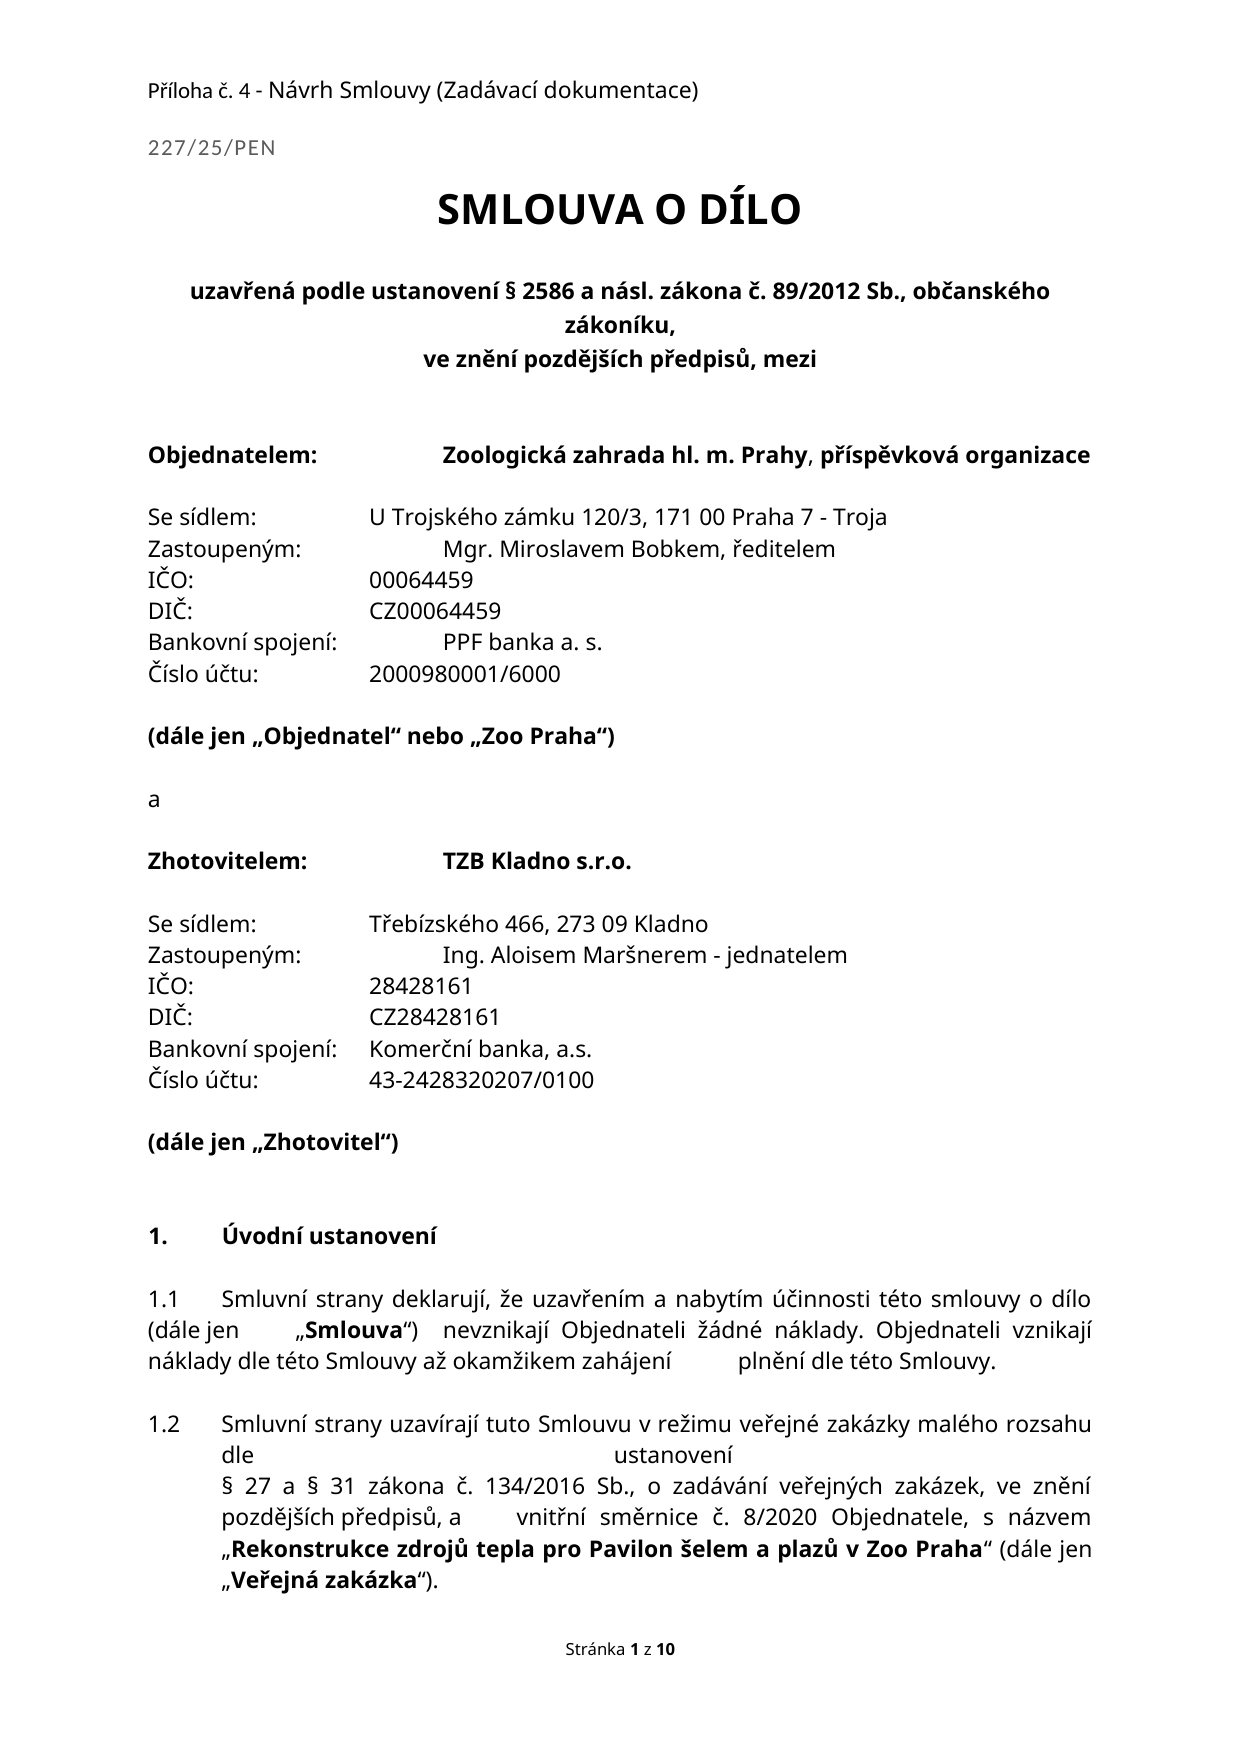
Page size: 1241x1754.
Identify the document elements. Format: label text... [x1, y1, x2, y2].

text a [148, 782, 1092, 814]
text Zhotovitelem: TZB Kladno s.r.o. [148, 845, 1092, 876]
text 1.1 Smluvní strany deklarují, že uzavřením a nabytím účinnosti této smlouvy o dílo (dále jen „Smlouva“) nevznikají Objednateli žádné náklady. Objednateli vznikají náklady dle této Smlouvy až okamžikem zahájení plnění dle této Smlouvy. [148, 1282, 1092, 1376]
text Objednatelem: Zoologická zahrada hl. m. Prahy, příspěvková organizace [148, 439, 1092, 470]
text (dále jen „Zhotovitel“) [148, 1126, 1092, 1157]
text uzavřená podle ustanovení § 2586 a násl. zákona č. 89/2012 Sb., občanského zákoníku, [148, 275, 1092, 340]
text ve znění pozdějších předpisů, mezi [148, 342, 1092, 374]
text Číslo účtu: 2000980001/6000 [148, 657, 1092, 689]
text Bankovní spojení: Komerční banka, a.s. [148, 1032, 1092, 1064]
text Číslo účtu: 43-2428320207/0100 [148, 1064, 1092, 1095]
text IČO: 28428161 [148, 970, 1092, 1001]
list Úvodní ustanovení [148, 1220, 1092, 1251]
text Zastoupeným: Mgr. Miroslavem Bobkem, ředitelem [148, 532, 1092, 564]
text 1.2 Smluvní strany uzavírají tuto Smlouvu v režimu veřejné zakázky malého rozsahu dle ustanovení § 27 a § 31 zákona č. 134/2016 Sb., o zadávání veřejných zakázek, ve znění pozdějších předpisů, a vnitřní směrnice č. 8/2020 Objednatele, s názvem „Rekonstrukce zdrojů tepla pro Pavilon šelem a plazů v Zoo Praha“ (dále jen „Veřejná zakázka“). [148, 1407, 1092, 1595]
text DIČ: CZ00064459 [148, 595, 1092, 626]
text Zastoupeným: Ing. Aloisem Maršnerem - jednatelem [148, 939, 1092, 970]
text (dále jen „Objednatel“ nebo „Zoo Praha“) [148, 720, 1092, 751]
text DIČ: CZ28428161 [148, 1001, 1092, 1032]
text IČO: 00064459 [148, 564, 1092, 595]
text Bankovní spojení: PPF banka a. s. [148, 626, 1092, 657]
subtitle 227/25/PEN [148, 133, 1092, 161]
text SMLOUVA O DÍLO [148, 180, 1092, 237]
text Se sídlem: U Trojského zámku 120/3, 171 00 Praha 7 - Troja [148, 501, 1092, 532]
text Se sídlem: Třebízského 466, 273 09 Kladno [148, 907, 1092, 939]
